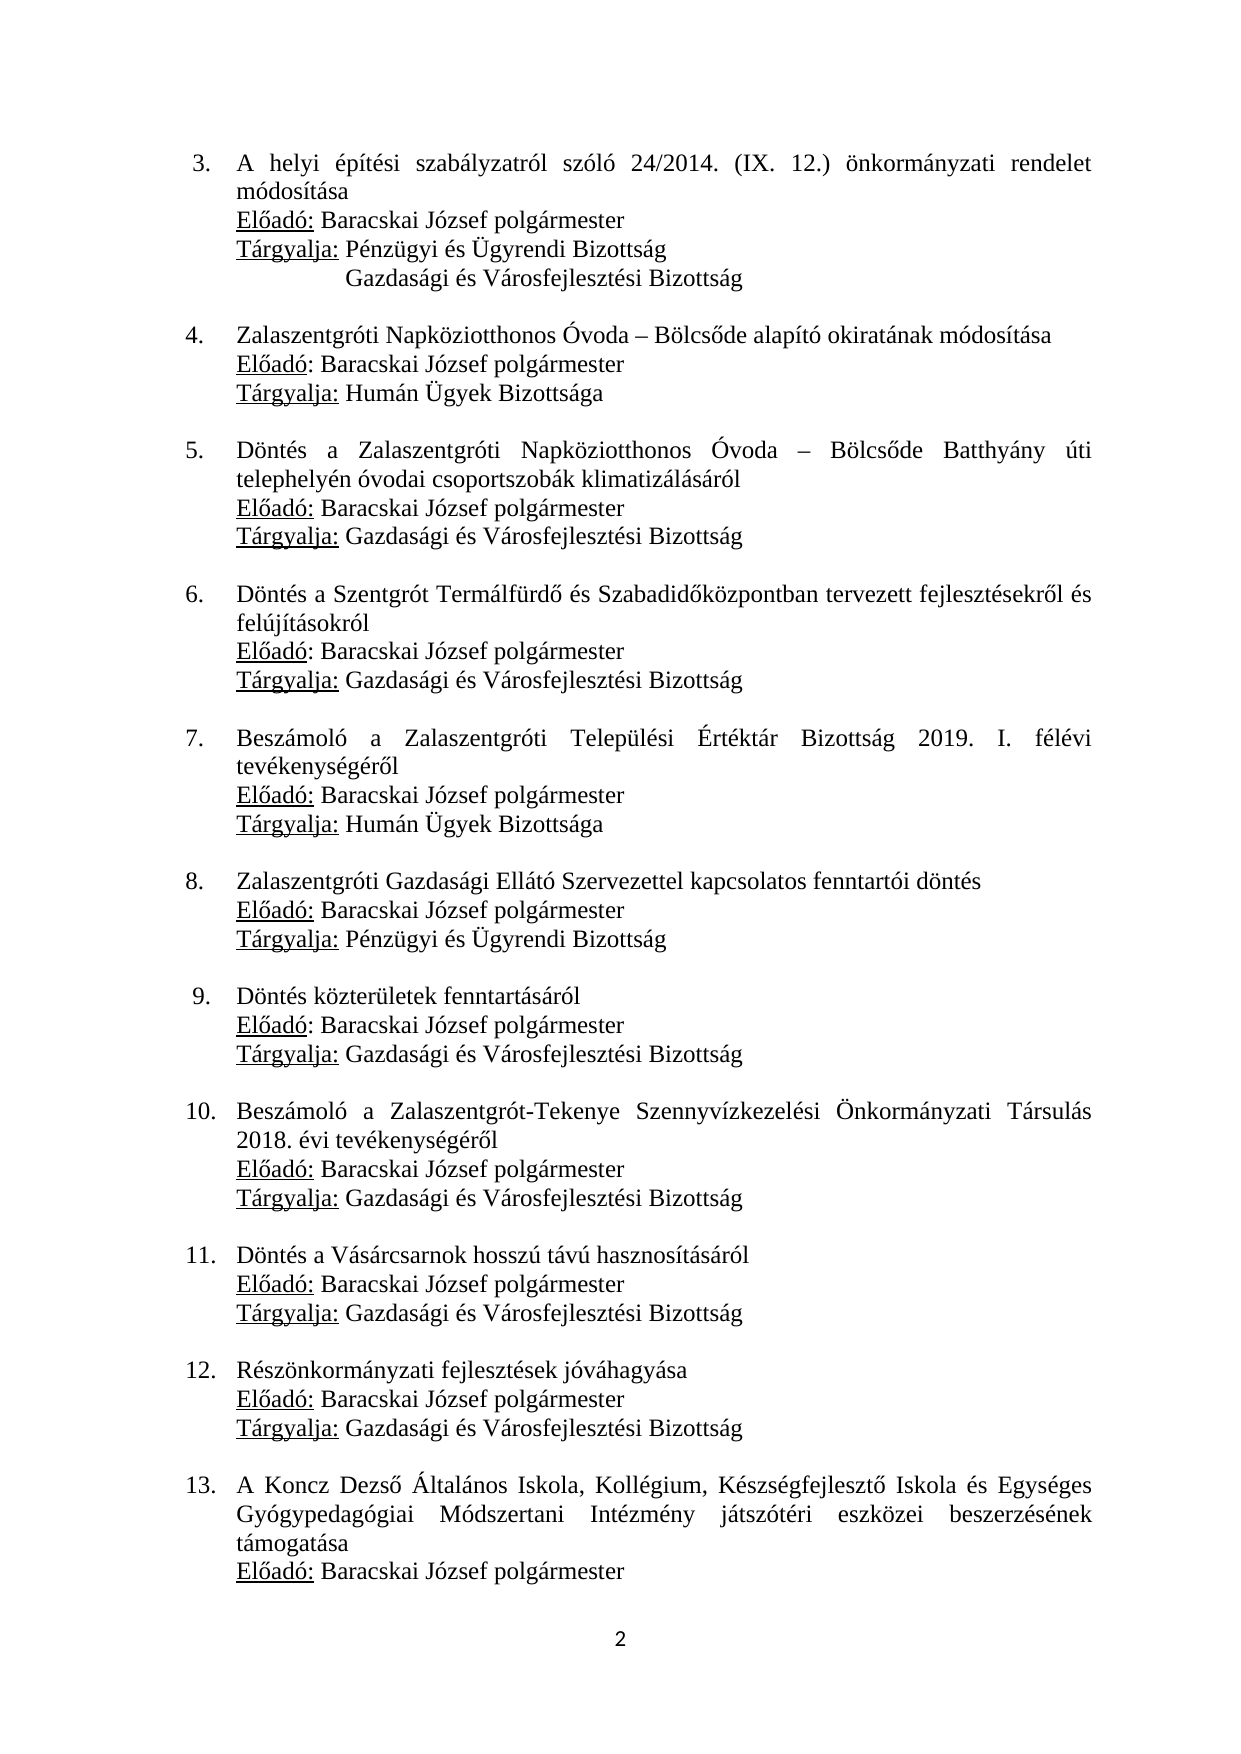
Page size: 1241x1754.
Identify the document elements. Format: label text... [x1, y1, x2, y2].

text Előadó: Baracskai József polgármester [236, 349, 1093, 378]
list Részönkormányzati fejlesztések jóváhagyása [185, 1355, 1093, 1384]
text Tárgyalja: Gazdasági és Városfejlesztési Bizottság [236, 521, 1093, 550]
text Előadó: Baracskai József polgármester [236, 780, 1093, 809]
list Előadó: Baracskai József polgármester [236, 1010, 1093, 1039]
text Tárgyalja: Pénzügyi és Ügyrendi Bizottság [236, 924, 1093, 953]
list Döntés közterületek fenntartásáról [192, 981, 1093, 1010]
list Döntés a Zalaszentgróti Napköziotthonos Óvoda – Bölcsőde Batthyány úti telephelyén óvodai csoportszobák klimatizálásáról [185, 435, 1093, 493]
list A Koncz Dezső Általános Iskola, Kollégium, Készségfejlesztő Iskola és Egységes Gyógypedagógiai Módszertani Intézmény játszótéri eszközei beszerzésének támogatása [185, 1470, 1093, 1556]
list Döntés a Szentgrót Termálfürdő és Szabadidőközpontban tervezett fejlesztésekről és felújításokról [185, 579, 1093, 636]
text Tárgyalja: Gazdasági és Városfejlesztési Bizottság [236, 1413, 1093, 1441]
text Gazdasági és Városfejlesztési Bizottság [236, 263, 1093, 291]
text Előadó: Baracskai József polgármester [236, 1384, 1093, 1413]
list Beszámoló a Zalaszentgrót-Tekenye Szennyvízkezelési Önkormányzati Társulás 2018. évi tevékenységéről [185, 1096, 1093, 1154]
text Előadó: Baracskai József polgármester [236, 493, 1093, 521]
list Előadó: Baracskai József polgármester [236, 1269, 1093, 1298]
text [236, 234, 1093, 263]
list A helyi építési szabályzatról szóló 24/2014. (IX. 12.) önkormányzati rendelet módosítása [192, 148, 1093, 205]
list Tárgyalja: Gazdasági és Városfejlesztési Bizottság [236, 665, 1093, 694]
list Előadó: Baracskai József polgármester [236, 636, 1093, 665]
text Előadó: Baracskai József polgármester [236, 895, 1093, 924]
list Döntés a Vásárcsarnok hosszú távú hasznosításáról [185, 1240, 1093, 1269]
list Tárgyalja: Gazdasági és Városfejlesztési Bizottság [236, 1298, 1093, 1326]
text Tárgyalja: Humán Ügyek Bizottsága [236, 809, 1093, 838]
list Tárgyalja: Gazdasági és Városfejlesztési Bizottság [236, 1039, 1093, 1068]
list Beszámoló a Zalaszentgróti Települési Értéktár Bizottság 2019. I. félévi tevékenységéről [185, 723, 1093, 780]
list Zalaszentgróti Napköziotthonos Óvoda – Bölcsőde alapító okiratának módosítása [185, 320, 1093, 349]
text Előadó: Baracskai József polgármester [236, 205, 1093, 234]
text Előadó: Baracskai József polgármester [236, 1154, 1093, 1183]
text Tárgyalja: Gazdasági és Városfejlesztési Bizottság [236, 1183, 1093, 1211]
list Zalaszentgróti Gazdasági Ellátó Szervezettel kapcsolatos fenntartói döntés [185, 866, 1093, 895]
list Előadó: Baracskai József polgármester [236, 1556, 1093, 1585]
text Tárgyalja: Humán Ügyek Bizottsága [236, 378, 1093, 406]
